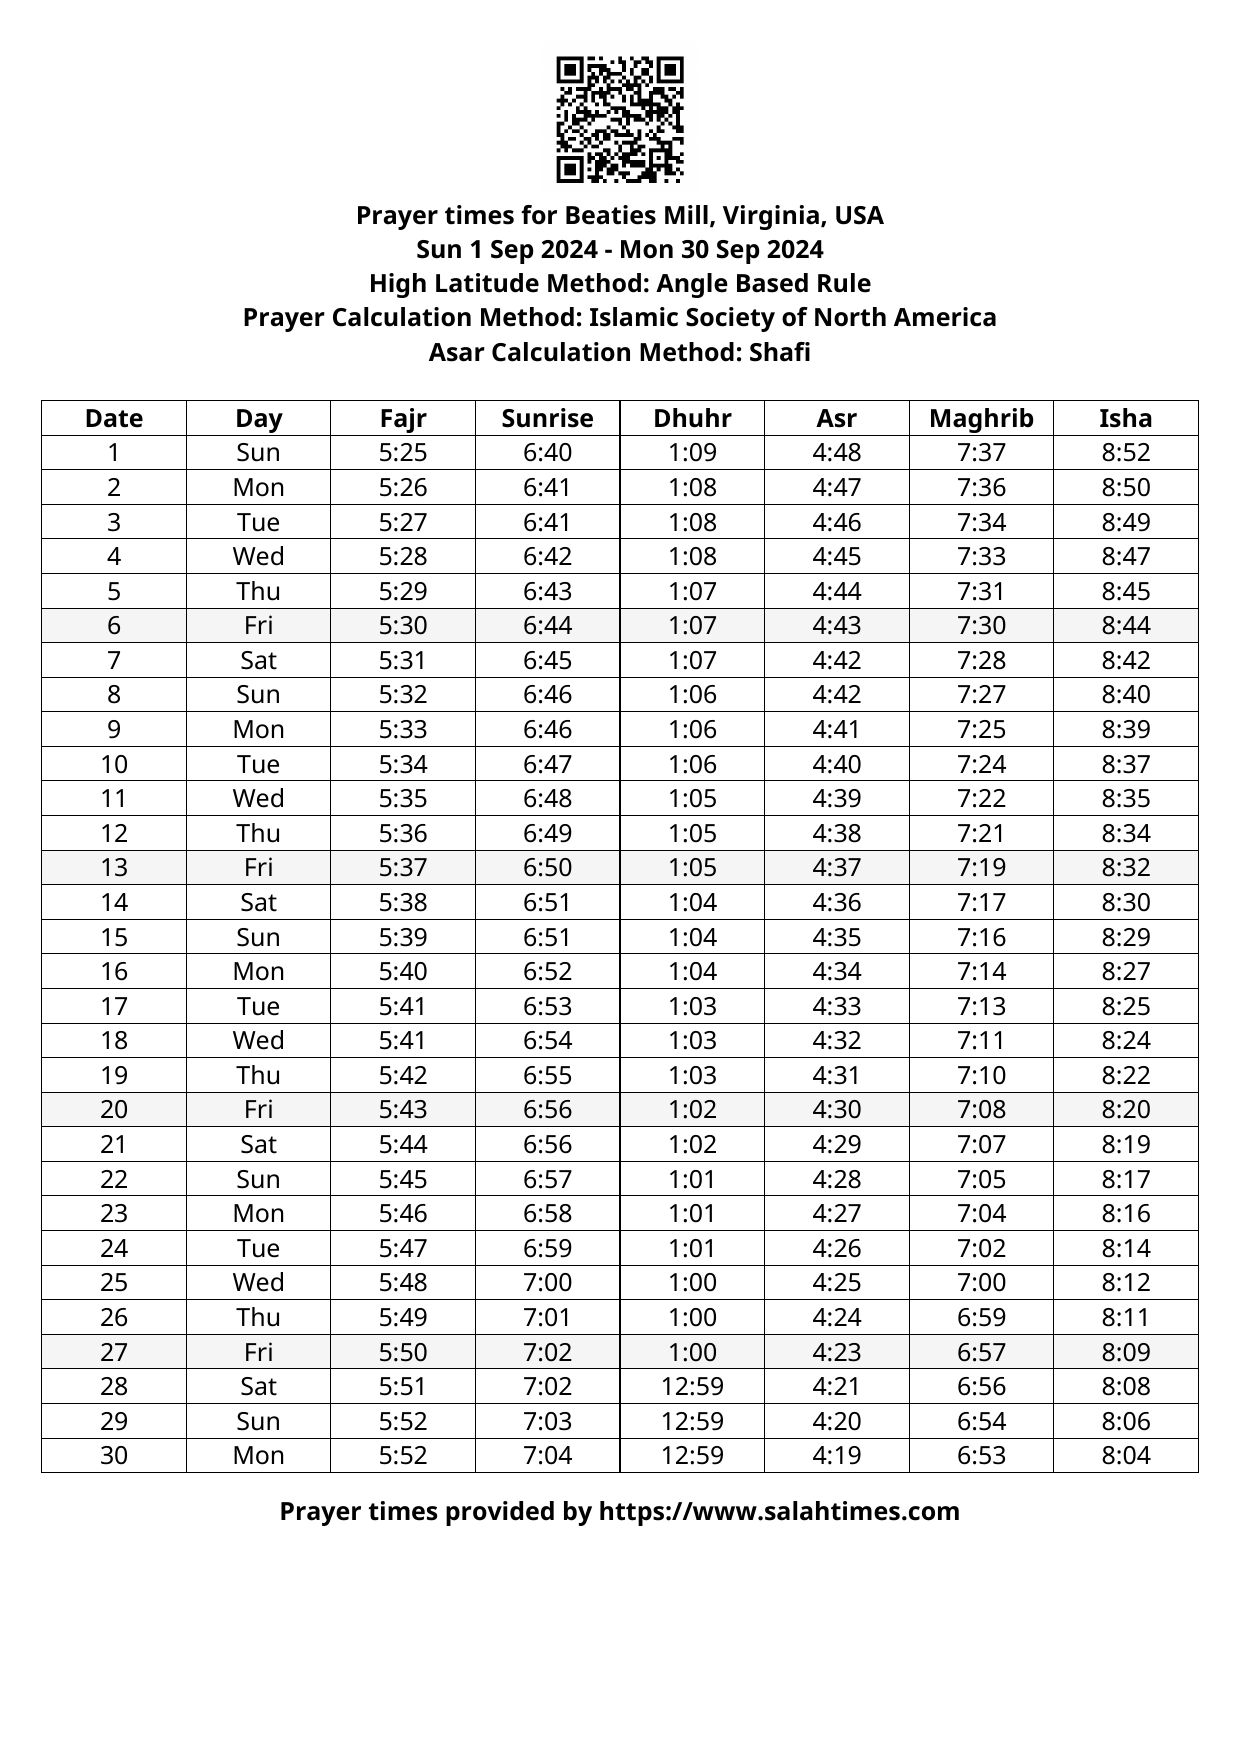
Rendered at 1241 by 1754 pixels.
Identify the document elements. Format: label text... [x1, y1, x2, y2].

table_cell 8:11 [1054, 1300, 1198, 1334]
table_cell 5:44 [331, 1127, 475, 1161]
table_cell 4:41 [765, 712, 909, 746]
table_header Sunrise [476, 401, 619, 434]
table_cell 8:35 [1054, 781, 1198, 815]
table_cell 4:20 [765, 1404, 909, 1437]
table_cell 7:16 [910, 920, 1053, 953]
table_cell 6:55 [476, 1058, 619, 1092]
table_cell 15 [42, 920, 186, 953]
table_cell 8:14 [1054, 1231, 1198, 1264]
table_cell 1:06 [621, 712, 764, 746]
table_cell 6:48 [476, 781, 619, 815]
table_cell Thu [187, 1300, 330, 1334]
text Prayer Calculation Method: Islamic Society of North America [42, 300, 1198, 334]
table_cell 7:11 [910, 1024, 1053, 1057]
table_cell 4:36 [765, 885, 909, 919]
table_cell 12:59 [621, 1369, 764, 1403]
table_cell 7:04 [910, 1196, 1053, 1230]
table_cell 1:03 [621, 1024, 764, 1057]
table_cell 6:42 [476, 539, 619, 573]
table_cell 1:02 [621, 1127, 764, 1161]
table_cell 26 [42, 1300, 186, 1334]
table_cell 8:32 [1054, 851, 1198, 884]
table_cell Fri [187, 609, 330, 642]
table_cell 5:52 [331, 1404, 475, 1437]
table_cell 5:32 [331, 678, 475, 711]
table_cell 8:44 [1054, 609, 1198, 642]
table_cell 4:31 [765, 1058, 909, 1092]
table_cell Thu [187, 816, 330, 849]
table_cell 5:34 [331, 747, 475, 780]
table_cell 5:38 [331, 885, 475, 919]
table_cell 18 [42, 1024, 186, 1057]
table_cell 5:26 [331, 470, 475, 504]
table_cell 6:47 [476, 747, 619, 780]
table_cell Sun [187, 1404, 330, 1437]
table_cell 5:35 [331, 781, 475, 815]
table_cell 1:01 [621, 1196, 764, 1230]
table_cell 1:05 [621, 781, 764, 815]
table_cell 13 [42, 851, 186, 884]
table_cell 8:19 [1054, 1127, 1198, 1161]
table_cell 6:54 [476, 1024, 619, 1057]
table_cell Mon [187, 954, 330, 988]
table_cell 6:58 [476, 1196, 619, 1230]
table_cell 8:52 [1054, 436, 1198, 469]
table_header Fajr [331, 401, 475, 434]
table_cell 12 [42, 816, 186, 849]
table_cell 4:33 [765, 989, 909, 1022]
table_cell 6:59 [476, 1231, 619, 1264]
table_cell 7:07 [910, 1127, 1053, 1161]
table_cell 1:06 [621, 678, 764, 711]
table_cell 6:50 [476, 851, 619, 884]
table_cell Wed [187, 781, 330, 815]
table_header Date [42, 401, 186, 434]
table_cell 8:17 [1054, 1162, 1198, 1195]
table_cell Sun [187, 920, 330, 953]
text Prayer times for Beaties Mill, Virginia, USA [42, 198, 1198, 232]
table_cell 4:30 [765, 1093, 909, 1126]
table_cell 6:56 [476, 1093, 619, 1126]
table_cell 4:35 [765, 920, 909, 953]
text Asar Calculation Method: Shafi [42, 334, 1198, 368]
table_cell 1:06 [621, 747, 764, 780]
table_cell 8:12 [1054, 1266, 1198, 1299]
table_cell 5:51 [331, 1369, 475, 1403]
table_header Dhuhr [621, 401, 764, 434]
picture [542, 41, 699, 198]
table_cell 1:07 [621, 643, 764, 677]
table_cell Tue [187, 989, 330, 1022]
table_cell 5:49 [331, 1300, 475, 1334]
table_cell 27 [42, 1335, 186, 1368]
table_cell 1:09 [621, 436, 764, 469]
table_header Day [187, 401, 330, 434]
table_cell 7:25 [910, 712, 1053, 746]
table_cell 7:31 [910, 574, 1053, 607]
table_header Maghrib [910, 401, 1053, 434]
table_cell 8:37 [1054, 747, 1198, 780]
table_cell 7:34 [910, 505, 1053, 538]
table_cell 4:23 [765, 1335, 909, 1368]
table_cell 4:40 [765, 747, 909, 780]
table_cell 6:51 [476, 920, 619, 953]
table_cell 7:02 [476, 1335, 619, 1368]
table_cell 1:00 [621, 1300, 764, 1334]
table_cell Tue [187, 747, 330, 780]
table_cell 5:48 [331, 1266, 475, 1299]
table_cell 12:59 [621, 1439, 764, 1472]
table_cell 8:16 [1054, 1196, 1198, 1230]
table_cell 6:53 [476, 989, 619, 1022]
table_cell 8:08 [1054, 1369, 1198, 1403]
table_cell 4:46 [765, 505, 909, 538]
table_cell 6:43 [476, 574, 619, 607]
table_cell 7:17 [910, 885, 1053, 919]
table_cell 7 [42, 643, 186, 677]
table_cell 5 [42, 574, 186, 607]
table_cell 1:08 [621, 539, 764, 573]
table_cell 16 [42, 954, 186, 988]
table_cell 30 [42, 1439, 186, 1472]
table_cell 1:03 [621, 1058, 764, 1092]
table_cell 1:04 [621, 885, 764, 919]
table_cell 6:41 [476, 505, 619, 538]
table_cell 8:27 [1054, 954, 1198, 988]
table_cell 19 [42, 1058, 186, 1092]
table_cell 7:00 [910, 1266, 1053, 1299]
table_cell 7:27 [910, 678, 1053, 711]
table_cell 7:33 [910, 539, 1053, 573]
table_cell Mon [187, 712, 330, 746]
table_cell 8:22 [1054, 1058, 1198, 1092]
table_cell 7:19 [910, 851, 1053, 884]
table_cell 8:34 [1054, 816, 1198, 849]
table_cell 8:25 [1054, 989, 1198, 1022]
table_cell Tue [187, 1231, 330, 1264]
table_cell 5:25 [331, 436, 475, 469]
table_cell 5:30 [331, 609, 475, 642]
table_cell 4:43 [765, 609, 909, 642]
table_cell 8:06 [1054, 1404, 1198, 1437]
table_cell 5:45 [331, 1162, 475, 1195]
table_cell 6:46 [476, 678, 619, 711]
table_cell 8:04 [1054, 1439, 1198, 1472]
table_cell 29 [42, 1404, 186, 1437]
table_cell 6:44 [476, 609, 619, 642]
table_cell 4:34 [765, 954, 909, 988]
table_cell 6:51 [476, 885, 619, 919]
table_cell 6:45 [476, 643, 619, 677]
table_cell Mon [187, 1439, 330, 1472]
table_cell 4:37 [765, 851, 909, 884]
table_cell 5:40 [331, 954, 475, 988]
text High Latitude Method: Angle Based Rule [42, 266, 1198, 300]
table_cell 17 [42, 989, 186, 1022]
table_cell 4:27 [765, 1196, 909, 1230]
table_cell 7:24 [910, 747, 1053, 780]
table_cell Wed [187, 539, 330, 573]
table_cell 22 [42, 1162, 186, 1195]
table_cell 6:52 [476, 954, 619, 988]
table_cell 5:27 [331, 505, 475, 538]
table_cell 20 [42, 1093, 186, 1126]
table_cell 6:57 [910, 1335, 1053, 1368]
table_cell Fri [187, 851, 330, 884]
table_header Isha [1054, 401, 1198, 434]
table_cell 4:29 [765, 1127, 909, 1161]
table_cell 8 [42, 678, 186, 711]
table_cell 4:19 [765, 1439, 909, 1472]
table_cell 6:56 [476, 1127, 619, 1161]
table_cell 12:59 [621, 1404, 764, 1437]
table_cell Wed [187, 1266, 330, 1299]
table_cell 6:56 [910, 1369, 1053, 1403]
table_cell 4:44 [765, 574, 909, 607]
table_cell 5:50 [331, 1335, 475, 1368]
table_cell 5:43 [331, 1093, 475, 1126]
table_cell Sun [187, 678, 330, 711]
table_cell 1:04 [621, 954, 764, 988]
table_cell 8:09 [1054, 1335, 1198, 1368]
table_cell 7:37 [910, 436, 1053, 469]
table_cell 6:46 [476, 712, 619, 746]
table_cell 8:20 [1054, 1093, 1198, 1126]
table_cell 6 [42, 609, 186, 642]
table_cell 7:00 [476, 1266, 619, 1299]
table_cell Tue [187, 505, 330, 538]
table_cell 8:39 [1054, 712, 1198, 746]
table_cell 4:26 [765, 1231, 909, 1264]
table_cell 8:47 [1054, 539, 1198, 573]
table_cell Fri [187, 1093, 330, 1126]
table_cell 5:28 [331, 539, 475, 573]
table_cell 7:36 [910, 470, 1053, 504]
table_cell 21 [42, 1127, 186, 1161]
table_cell 6:54 [910, 1404, 1053, 1437]
table_cell 1:08 [621, 505, 764, 538]
table_cell 9 [42, 712, 186, 746]
table_cell 5:29 [331, 574, 475, 607]
table_cell Sat [187, 643, 330, 677]
table_cell 7:21 [910, 816, 1053, 849]
table_header Asr [765, 401, 909, 434]
table_cell 2 [42, 470, 186, 504]
table_cell 7:01 [476, 1300, 619, 1334]
table_cell Sat [187, 885, 330, 919]
table_cell 5:41 [331, 1024, 475, 1057]
table_cell 4:25 [765, 1266, 909, 1299]
table_cell 7:22 [910, 781, 1053, 815]
table_cell 3 [42, 505, 186, 538]
table_cell Sat [187, 1127, 330, 1161]
table_cell 6:53 [910, 1439, 1053, 1472]
table_cell 24 [42, 1231, 186, 1264]
table_cell 4:48 [765, 436, 909, 469]
text Sun 1 Sep 2024 - Mon 30 Sep 2024 [42, 232, 1198, 266]
table_cell 5:36 [331, 816, 475, 849]
table_cell 1 [42, 436, 186, 469]
table_cell 1:05 [621, 851, 764, 884]
table_cell 1:07 [621, 609, 764, 642]
table_cell 23 [42, 1196, 186, 1230]
table_cell 4:32 [765, 1024, 909, 1057]
table_cell Thu [187, 1058, 330, 1092]
table_cell 25 [42, 1266, 186, 1299]
table_cell 4:45 [765, 539, 909, 573]
table_cell 6:41 [476, 470, 619, 504]
table_cell 6:40 [476, 436, 619, 469]
table_cell 8:50 [1054, 470, 1198, 504]
table_cell 1:05 [621, 816, 764, 849]
table_cell 1:01 [621, 1231, 764, 1264]
table_cell 4:28 [765, 1162, 909, 1195]
table_cell 4:42 [765, 643, 909, 677]
table_cell Sun [187, 1162, 330, 1195]
table_cell 7:10 [910, 1058, 1053, 1092]
table_cell 7:05 [910, 1162, 1053, 1195]
table_cell 4:24 [765, 1300, 909, 1334]
table_cell 4:21 [765, 1369, 909, 1403]
table_cell 5:46 [331, 1196, 475, 1230]
table_cell 5:37 [331, 851, 475, 884]
table_cell 5:31 [331, 643, 475, 677]
table_cell 7:14 [910, 954, 1053, 988]
table_cell 11 [42, 781, 186, 815]
table_cell 4:42 [765, 678, 909, 711]
table_cell 1:07 [621, 574, 764, 607]
table_cell 7:02 [910, 1231, 1053, 1264]
table_cell 7:08 [910, 1093, 1053, 1126]
table_cell 5:39 [331, 920, 475, 953]
table_cell 14 [42, 885, 186, 919]
table_cell 5:33 [331, 712, 475, 746]
table_cell 7:04 [476, 1439, 619, 1472]
table_cell 1:00 [621, 1266, 764, 1299]
table_cell 1:02 [621, 1093, 764, 1126]
table_cell 7:02 [476, 1369, 619, 1403]
table_cell 6:59 [910, 1300, 1053, 1334]
table_cell 5:47 [331, 1231, 475, 1264]
table_cell 8:40 [1054, 678, 1198, 711]
table_cell 7:28 [910, 643, 1053, 677]
table_cell 10 [42, 747, 186, 780]
table_cell Sat [187, 1369, 330, 1403]
table_cell Fri [187, 1335, 330, 1368]
table_cell Mon [187, 470, 330, 504]
table_cell 8:45 [1054, 574, 1198, 607]
table_cell 4:38 [765, 816, 909, 849]
table_cell 7:13 [910, 989, 1053, 1022]
table_cell 8:42 [1054, 643, 1198, 677]
table_cell 8:24 [1054, 1024, 1198, 1057]
table_cell 7:30 [910, 609, 1053, 642]
table_cell 8:29 [1054, 920, 1198, 953]
text Prayer times provided by https://www.salahtimes.com [42, 1494, 1198, 1528]
table_cell 1:03 [621, 989, 764, 1022]
table_cell 5:42 [331, 1058, 475, 1092]
table_cell 5:41 [331, 989, 475, 1022]
table_cell 4:47 [765, 470, 909, 504]
table_cell 5:52 [331, 1439, 475, 1472]
table_cell Sun [187, 436, 330, 469]
table_cell 4 [42, 539, 186, 573]
table_cell 28 [42, 1369, 186, 1403]
table_cell 7:03 [476, 1404, 619, 1437]
table_cell Mon [187, 1196, 330, 1230]
table_cell 1:01 [621, 1162, 764, 1195]
table_cell 8:49 [1054, 505, 1198, 538]
table_cell 1:04 [621, 920, 764, 953]
table_cell 6:57 [476, 1162, 619, 1195]
table_cell 6:49 [476, 816, 619, 849]
table_cell 4:39 [765, 781, 909, 815]
table_cell 1:08 [621, 470, 764, 504]
table_cell Thu [187, 574, 330, 607]
table_cell 8:30 [1054, 885, 1198, 919]
table_cell 1:00 [621, 1335, 764, 1368]
table_cell Wed [187, 1024, 330, 1057]
